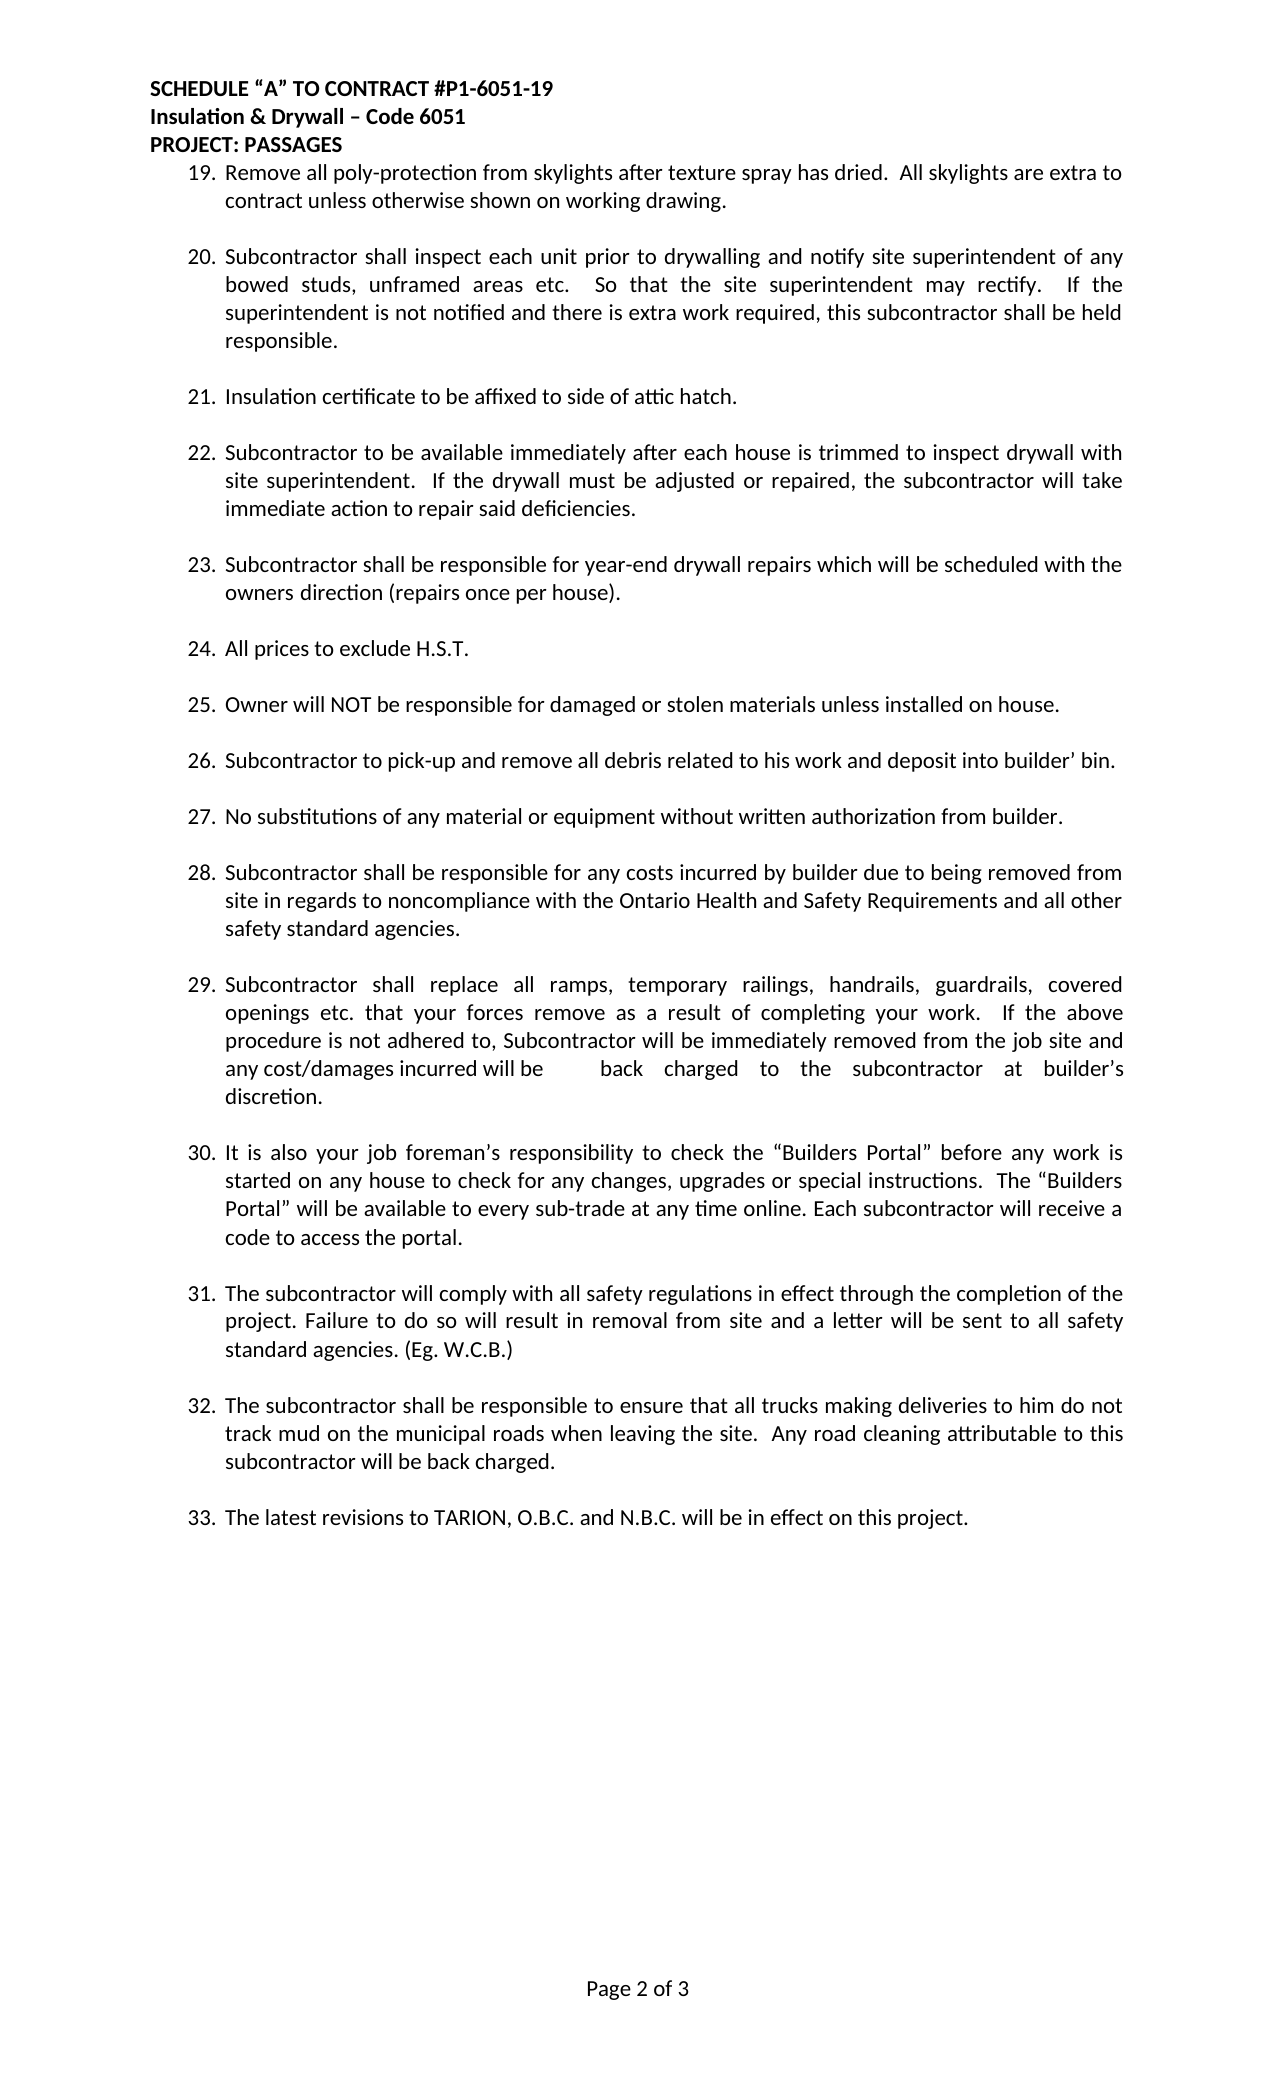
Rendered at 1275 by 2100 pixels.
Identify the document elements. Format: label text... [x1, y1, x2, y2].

list Subcontractor shall be responsible for any costs incurred by builder due to being removed from site in regards to noncompliance with the Ontario Health and Safety Requirements and all other safety standard agencies. [187, 858, 1125, 942]
list It is also your job foreman’s responsibility to check the “Builders Portal” before any work is started on any house to check for any changes, upgrades or special instructions. The “Builders Portal” will be available to every sub-trade at any time online. Each subcontractor will receive a code to access the portal. [187, 1138, 1125, 1251]
list Subcontractor shall be responsible for year-end drywall repairs which will be scheduled with the owners direction (repairs once per house). [187, 550, 1125, 606]
list Owner will NOT be responsible for damaged or stolen materials unless installed on house. [187, 690, 1125, 718]
list The subcontractor shall be responsible to ensure that all trucks making deliveries to him do not track mud on the municipal roads when leaving the site. Any road cleaning attributable to this subcontractor will be back charged. [187, 1391, 1125, 1475]
list Subcontractor shall inspect each unit prior to drywalling and notify site superintendent of any bowed studs, unframed areas etc. So that the site superintendent may rectify. If the superintendent is not notified and there is extra work required, this subcontractor shall be held responsible. [187, 242, 1125, 354]
list Subcontractor to be available immediately after each house is trimmed to inspect drywall with site superintendent. If the drywall must be adjusted or repaired, the subcontractor will take immediate action to repair said deficiencies. [187, 438, 1125, 522]
list Remove all poly-protection from skylights after texture spray has dried. All skylights are extra to contract unless otherwise shown on working drawing. [187, 158, 1125, 214]
list Subcontractor shall replace all ramps, temporary railings, handrails, guardrails, covered openings etc. that your forces remove as a result of completing your work. If the above procedure is not adhered to, Subcontractor will be immediately removed from the job site and any cost/damages incurred will be back charged to the subcontractor at builder’s discretion. [187, 970, 1125, 1111]
list Subcontractor to pick-up and remove all debris related to his work and deposit into builder’ bin. [187, 746, 1125, 774]
list All prices to exclude H.S.T. [187, 634, 1125, 662]
list The latest revisions to TARION, O.B.C. and N.B.C. will be in effect on this project. [187, 1503, 1125, 1531]
list No substitutions of any material or equipment without written authorization from builder. [187, 802, 1125, 830]
list Insulation certificate to be affixed to side of attic hatch. [187, 382, 1125, 410]
list The subcontractor will comply with all safety regulations in effect through the completion of the project. Failure to do so will result in removal from site and a letter will be sent to all safety standard agencies. (Eg. W.C.B.) [187, 1279, 1125, 1363]
